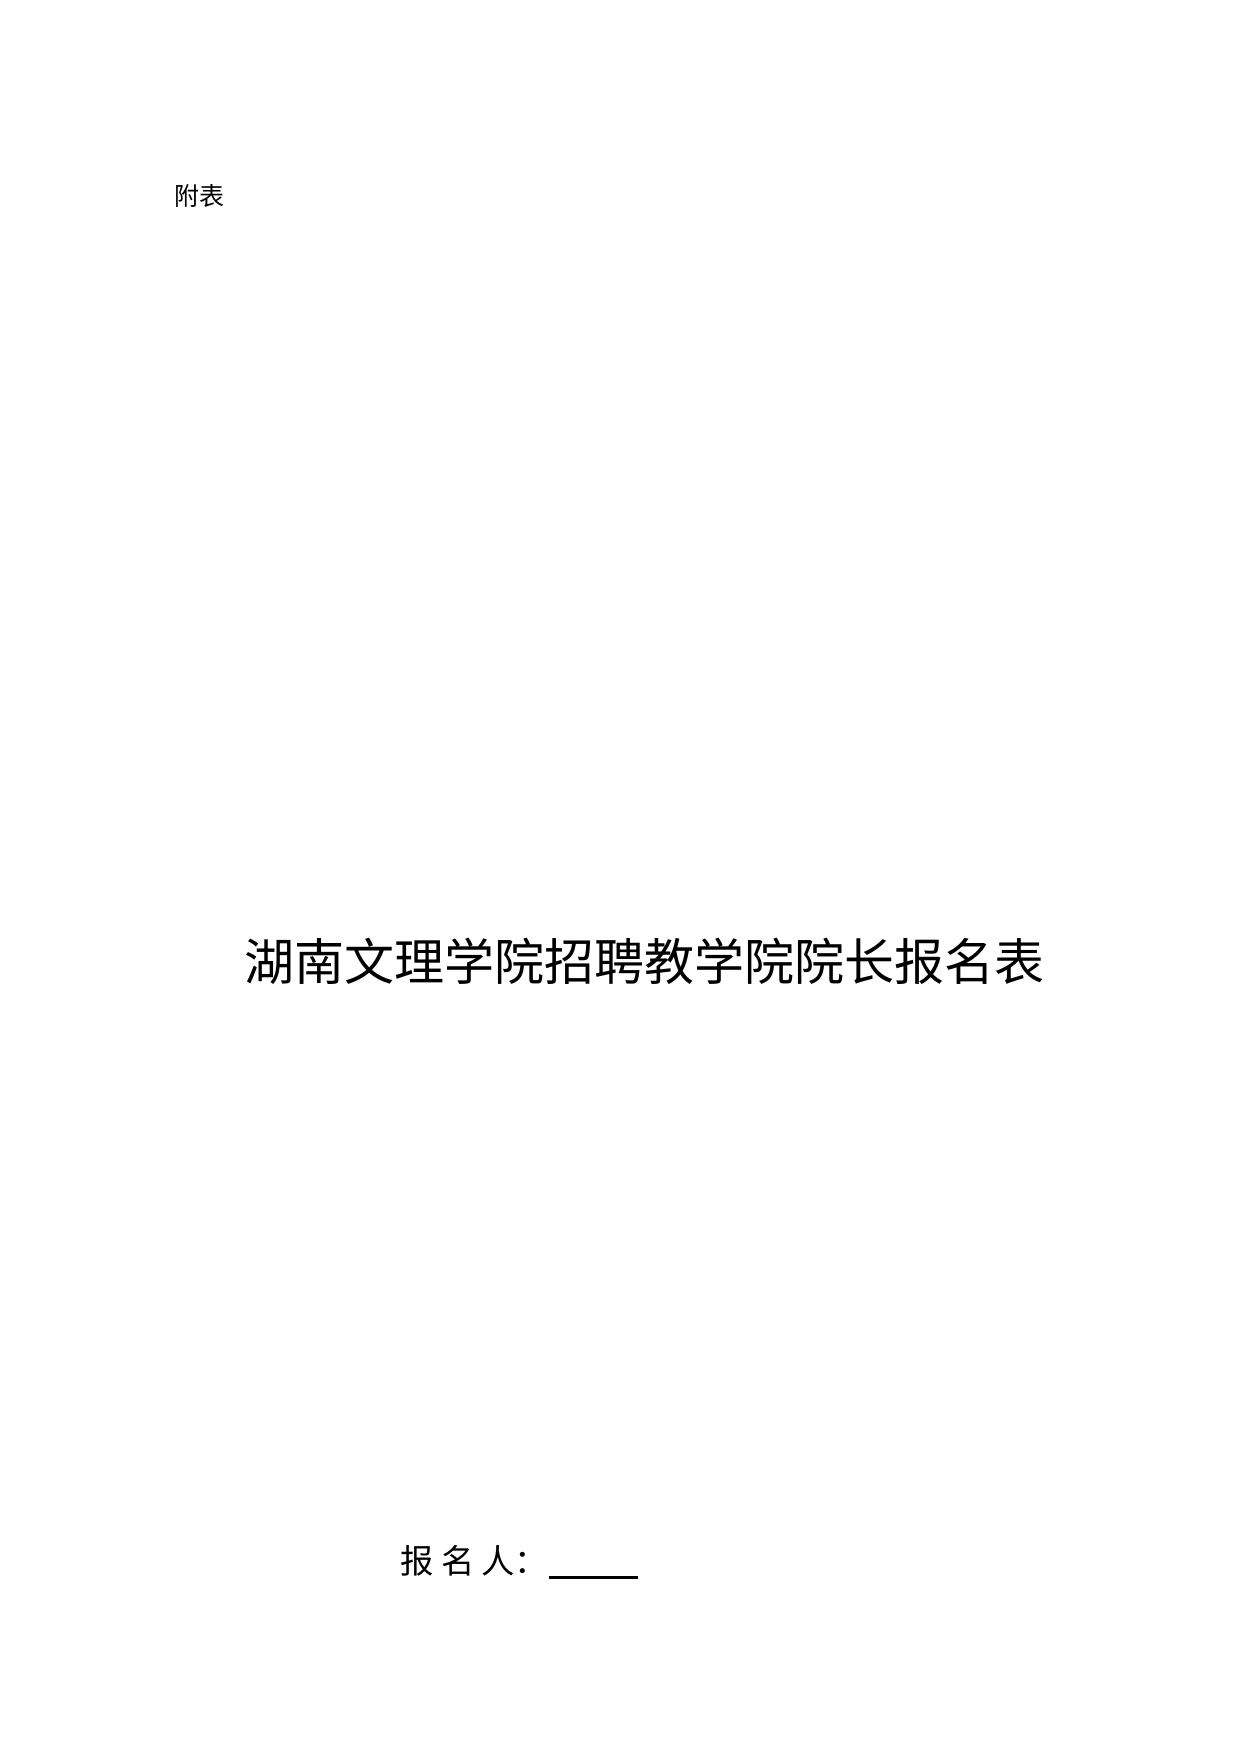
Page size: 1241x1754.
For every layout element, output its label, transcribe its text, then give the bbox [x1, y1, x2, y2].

text 报 名 人： [150, 1527, 1090, 1592]
text 附表 [150, 162, 1090, 227]
text 湖南文理学院招聘教学院院长报名表 [150, 909, 1090, 1007]
